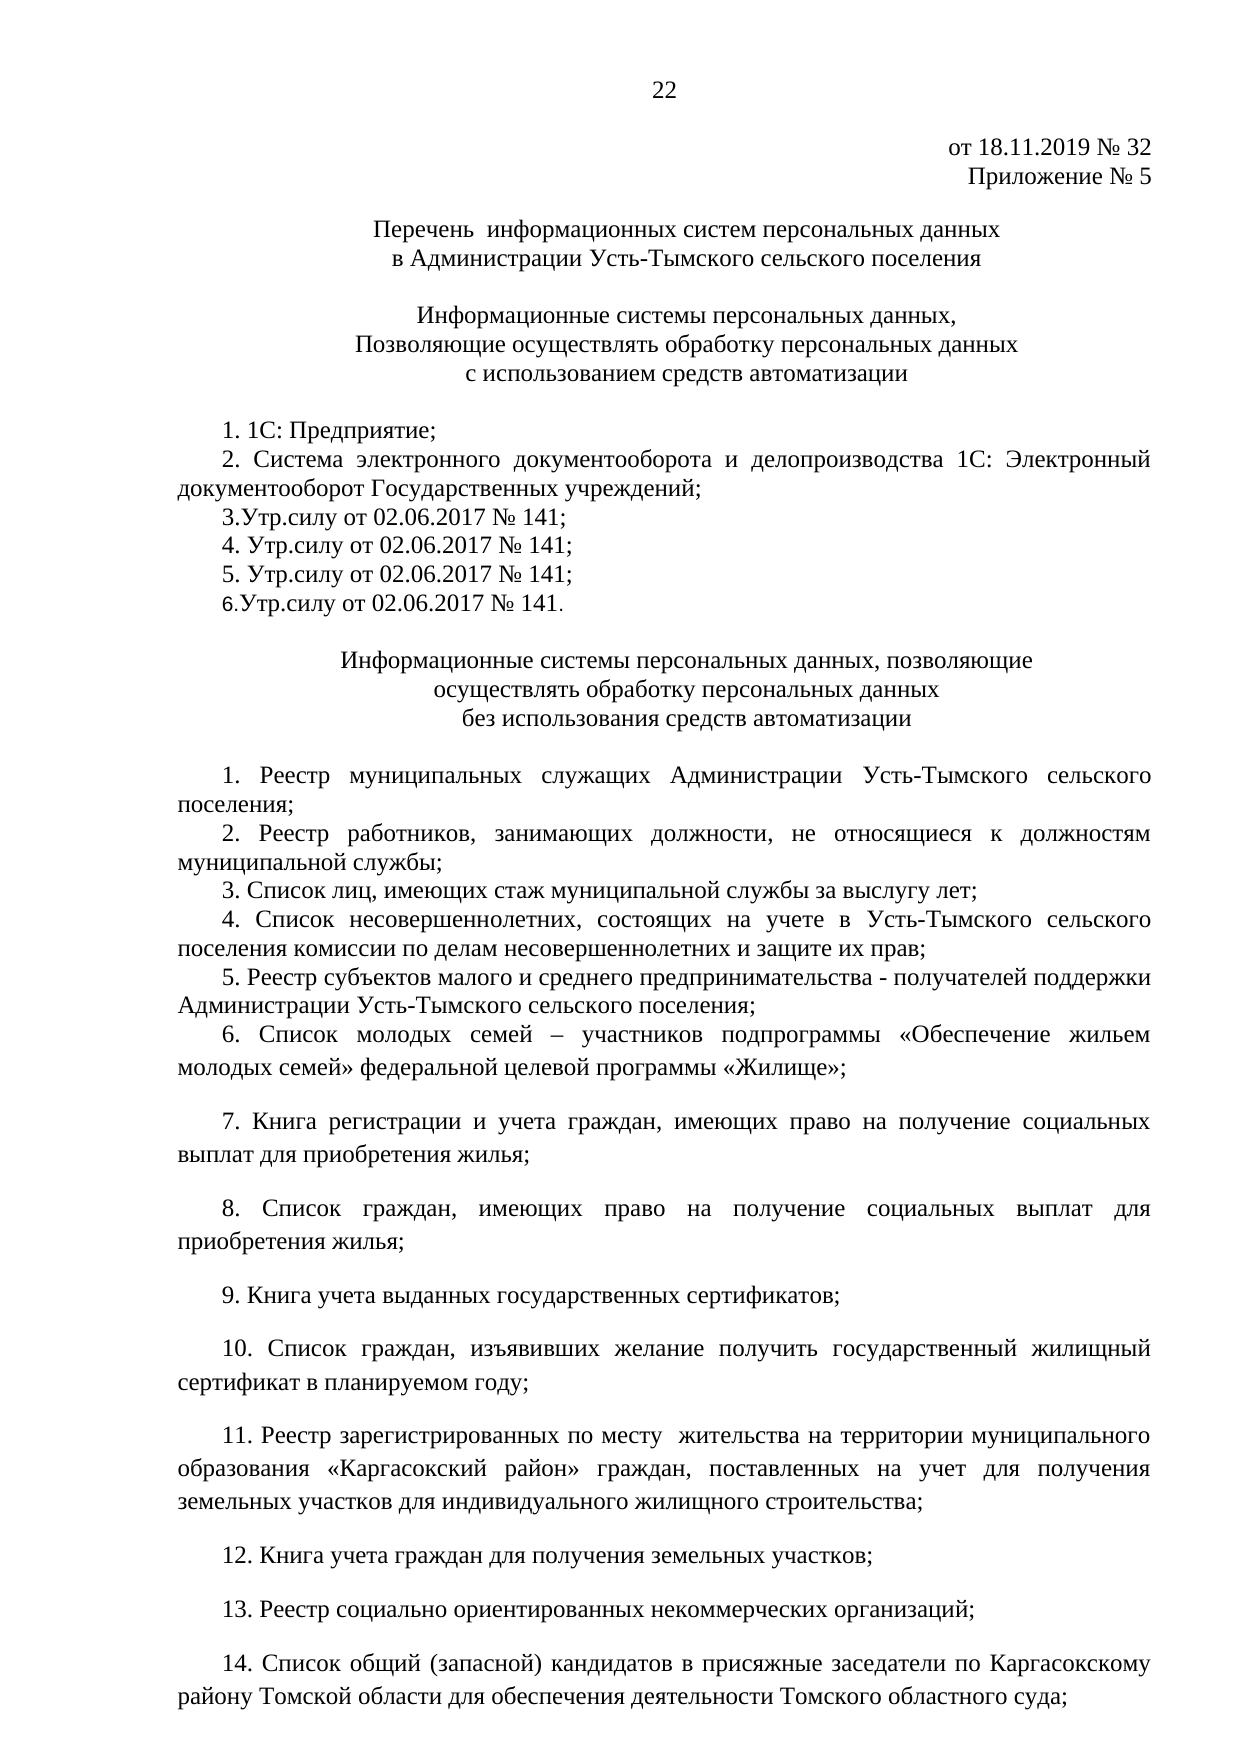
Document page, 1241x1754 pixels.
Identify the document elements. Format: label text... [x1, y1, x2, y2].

text 1. 1С: Предприятие; [177, 415, 1152, 444]
text 14. Список общий (запасной) кандидатов в присяжные заседатели по Каргасокскому району Томской области для обеспечения деятельности Томского областного суда; [177, 1648, 1152, 1710]
text Позволяющие осуществлять обработку персональных данных [177, 329, 1152, 358]
text без использования средств автоматизации [177, 703, 1152, 732]
text 9. Книга учета выданных государственных сертификатов; [177, 1280, 1152, 1308]
text 11. Реестр зарегистрированных по месту жительства на территории муниципального образования «Каргасокский район» граждан, поставленных на учет для получения земельных участков для индивидуального жилищного строительства; [177, 1420, 1152, 1515]
text 4. Список несовершеннолетних, состоящих на учете в Усть-Тымского сельского поселения комиссии по делам несовершеннолетних и защите их прав; [177, 904, 1152, 962]
text 13. Реестр социально ориентированных некоммерческих организаций; [177, 1594, 1152, 1623]
text от 18.11.2019 № 32 [768, 132, 1152, 161]
text 3. Список лиц, имеющих стаж муниципальной службы за выслугу лет; [177, 875, 1152, 904]
text 1. Реестр муниципальных служащих Администрации Усть-Тымского сельского поселения; [177, 760, 1152, 818]
text 4. Утр.силу от 02.06.2017 № 141; [177, 530, 1152, 559]
text осуществлять обработку персональных данных [177, 674, 1152, 703]
text с использованием средств автоматизации [177, 358, 1152, 387]
title в Администрации Усть-Тымского сельского поселения [177, 243, 1152, 272]
text 7. Книга регистрации и учета граждан, имеющих право на получение социальных выплат для приобретения жилья; [177, 1106, 1152, 1168]
text 5. Утр.силу от 02.06.2017 № 141; [177, 559, 1152, 588]
text Приложение № 5 [768, 161, 1152, 190]
text 2. Система электронного документооборота и делопроизводства 1С: Электронный документооборот Государственных учреждений; [177, 444, 1152, 502]
text Информационные системы персональных данных, позволяющие [177, 645, 1152, 674]
text 8. Список граждан, имеющих право на получение социальных выплат для приобретения жилья; [177, 1193, 1152, 1254]
text 6.Утр.силу от 02.06.2017 № 141. [177, 588, 1152, 617]
text Информационные системы персональных данных, [177, 300, 1152, 329]
text 3.Утр.силу от 02.06.2017 № 141; [177, 502, 1152, 530]
title Перечень информационных систем персональных данных [177, 214, 1152, 243]
text 12. Книга учета граждан для получения земельных участков; [177, 1540, 1152, 1569]
text 2. Реестр работников, занимающих должности, не относящиеся к должностям муниципальной службы; [177, 818, 1152, 875]
text 6. Список молодых семей – участников подпрограммы «Обеспечение жильем молодых семей» федеральной целевой программы «Жилище»; [177, 1019, 1152, 1081]
text 10. Список граждан, изъявивших желание получить государственный жилищный сертификат в планируемом году; [177, 1333, 1152, 1395]
text 5. Реестр субъектов малого и среднего предпринимательства - получателей поддержки Администрации Усть-Тымского сельского поселения; [177, 962, 1152, 1019]
